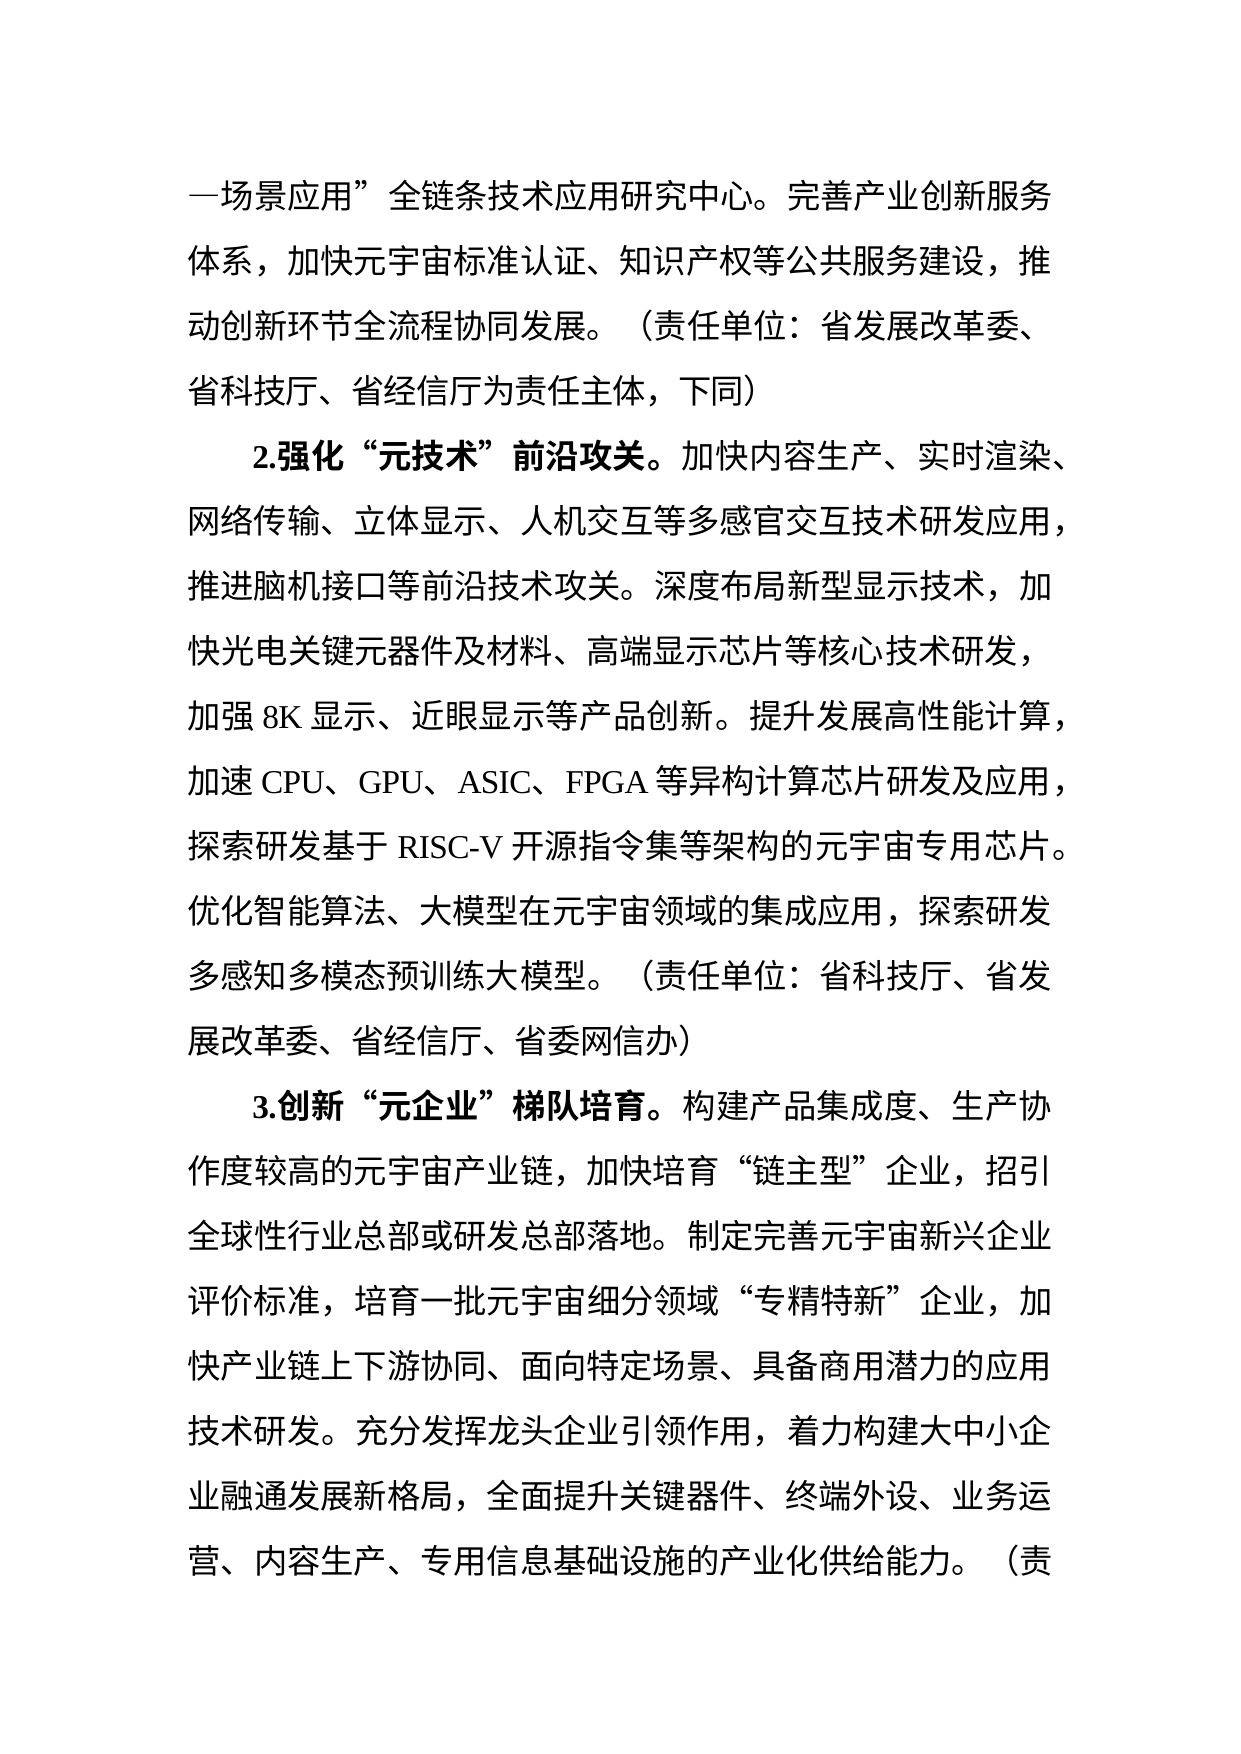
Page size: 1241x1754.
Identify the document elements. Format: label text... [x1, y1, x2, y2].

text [187, 1072, 1053, 1592]
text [187, 162, 1053, 422]
text 2.强化“元技术”前沿攻关。加快内容生产、实时渲染、网络传输、立体显示、人机交互等多感官交互技术研发应用，推进脑机接口等前沿技术攻关。深度布局新型显示技术，加快光电关键元器件及材料、高端显示芯片等核心技术研发，加强8K显示、近眼显示等产品创新。提升发展高性能计算，加速CPU、GPU、ASIC、FPGA等异构计算芯片研发及应用，探索研发基于RISC-V开源指令集等架构的元宇宙专用芯片。优化智能算法、大模型在元宇宙领域的集成应用，探索研发多感知多模态预训练大模型。（责任单位：省科技厅、省发展改革委、省经信厅、省委网信办） [187, 422, 1053, 1072]
